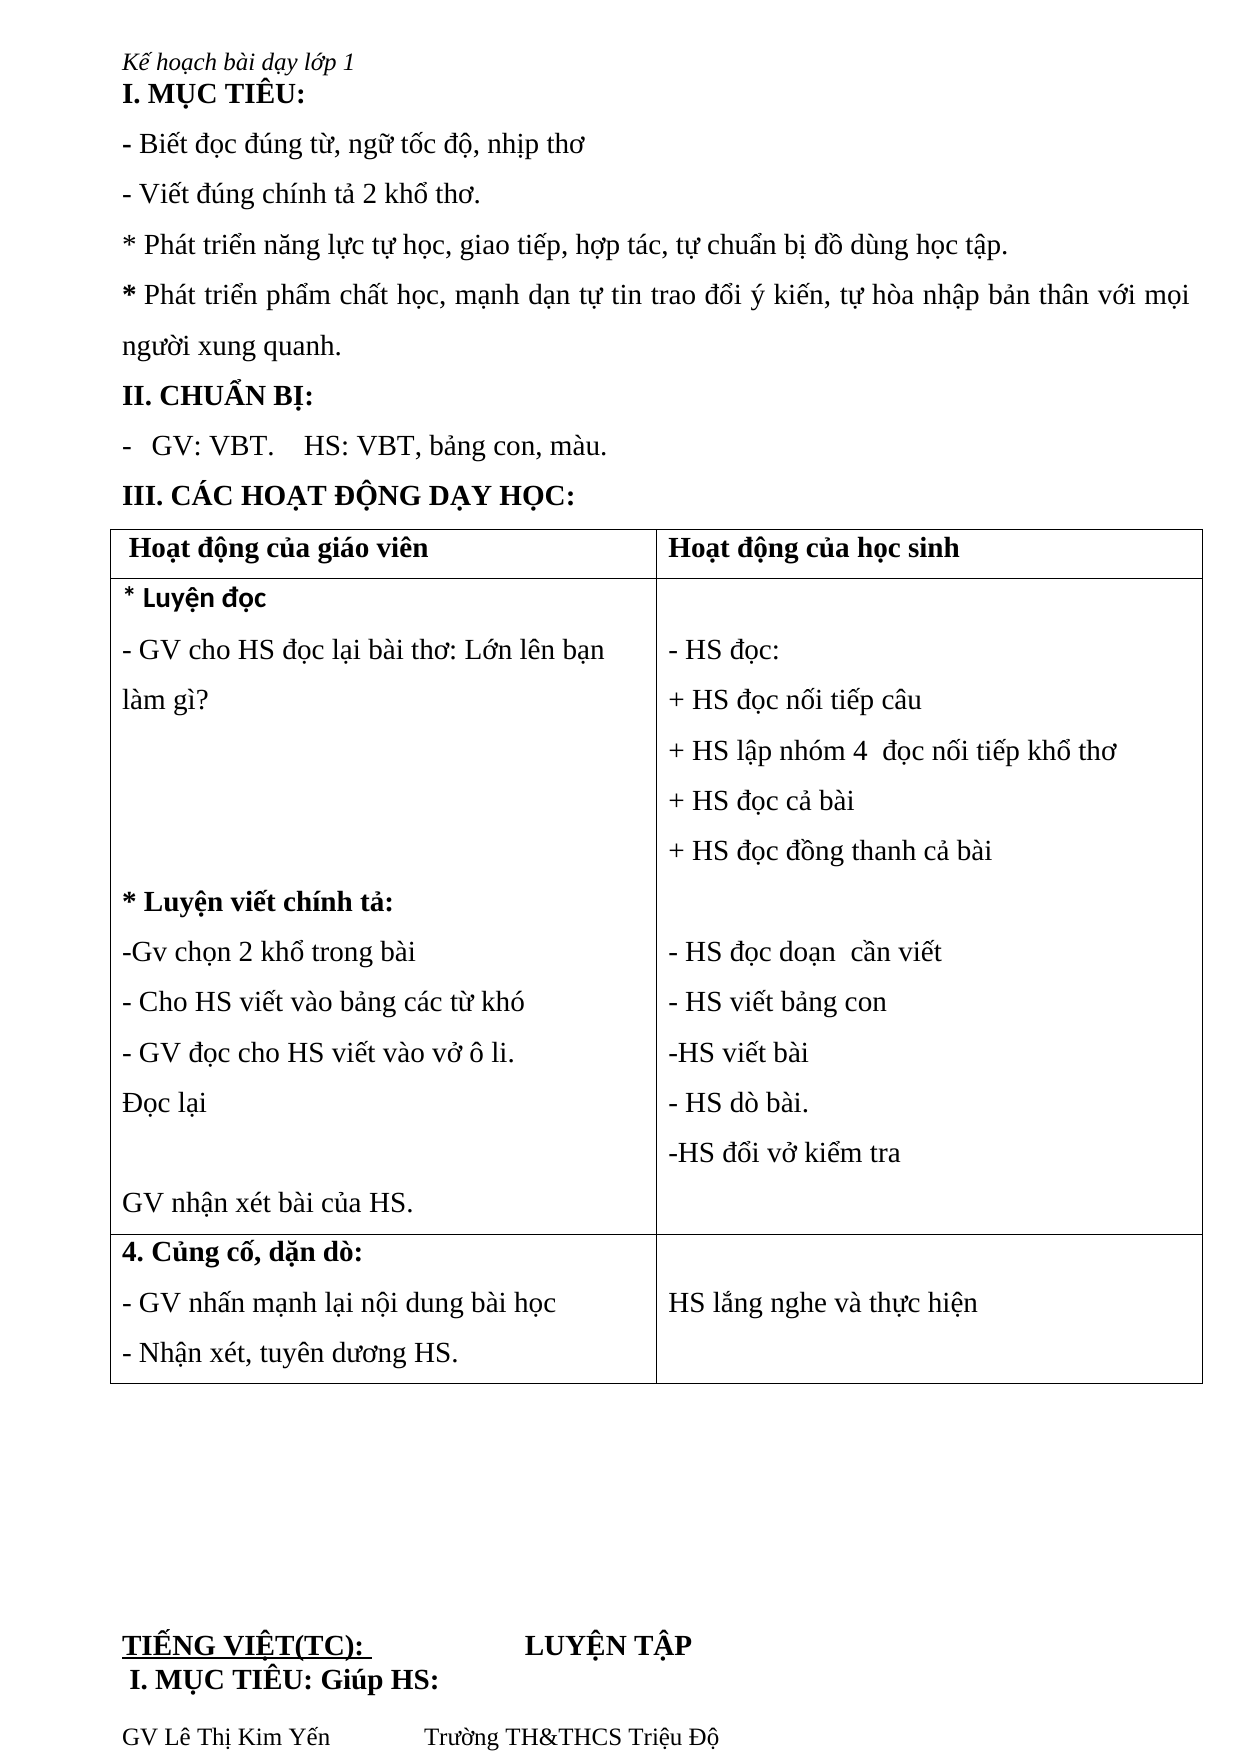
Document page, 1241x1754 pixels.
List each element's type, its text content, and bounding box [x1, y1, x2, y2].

text - Viết đúng chính tả 2 khổ thơ. [122, 177, 1192, 210]
list GV: VBT. HS: VBT, bảng con, màu. [122, 428, 1192, 462]
text II. CHUẨN BỊ: [122, 378, 1192, 411]
table_cell 4. Củng cố, dặn dò: - GV nhấn mạnh lại nội dung bài học - Nhận xét, tuyên dương HS. [111, 1235, 656, 1383]
table_header Hoạt động của giáo viên [111, 530, 656, 578]
text I. MỤC TIÊU: [122, 76, 1192, 109]
text * Phát triển phẩm chất học, mạnh dạn tự tin trao đổi ý kiến, tự hòa nhập bản thân với mọi người xung quanh. [122, 277, 1192, 361]
text * Phát triển năng lực tự học, giao tiếp, hợp tác, tự chuẩn bị đồ dùng học tập. [122, 227, 1192, 261]
table_cell HS lắng nghe và thực hiện [657, 1235, 1202, 1383]
table_header Hoạt động của học sinh [657, 530, 1202, 578]
text TIẾNG VIỆT(TC): LUYỆN TẬP [122, 1628, 1192, 1662]
text III. CÁC HOẠT ĐỘNG DẠY HỌC: [122, 478, 1192, 512]
text I. MỤC TIÊU: Giúp HS: [122, 1662, 1192, 1695]
table_cell - HS đọc: + HS đọc nối tiếp câu + HS lập nhóm 4 đọc nối tiếp khổ thơ + HS đọc cả bài + HS đọc đồng thanh cả bài - HS đọc doạn cần viết - HS viết bảng con -HS viết bài - HS dò bài. -HS đổi vở kiểm tra [657, 579, 1202, 1233]
table_cell * Luyện đọc - GV cho HS đọc lại bài thơ: Lớn lên bạn làm gì? * Luyện viết chính tả: -Gv chọn 2 khổ trong bài - Cho HS viết vào bảng các từ khó - GV đọc cho HS viết vào vở ô li. Đọc lại GV nhận xét bài của HS. [111, 579, 656, 1233]
text - Biết đọc đúng từ, ngữ tốc độ, nhịp thơ [122, 126, 1192, 160]
